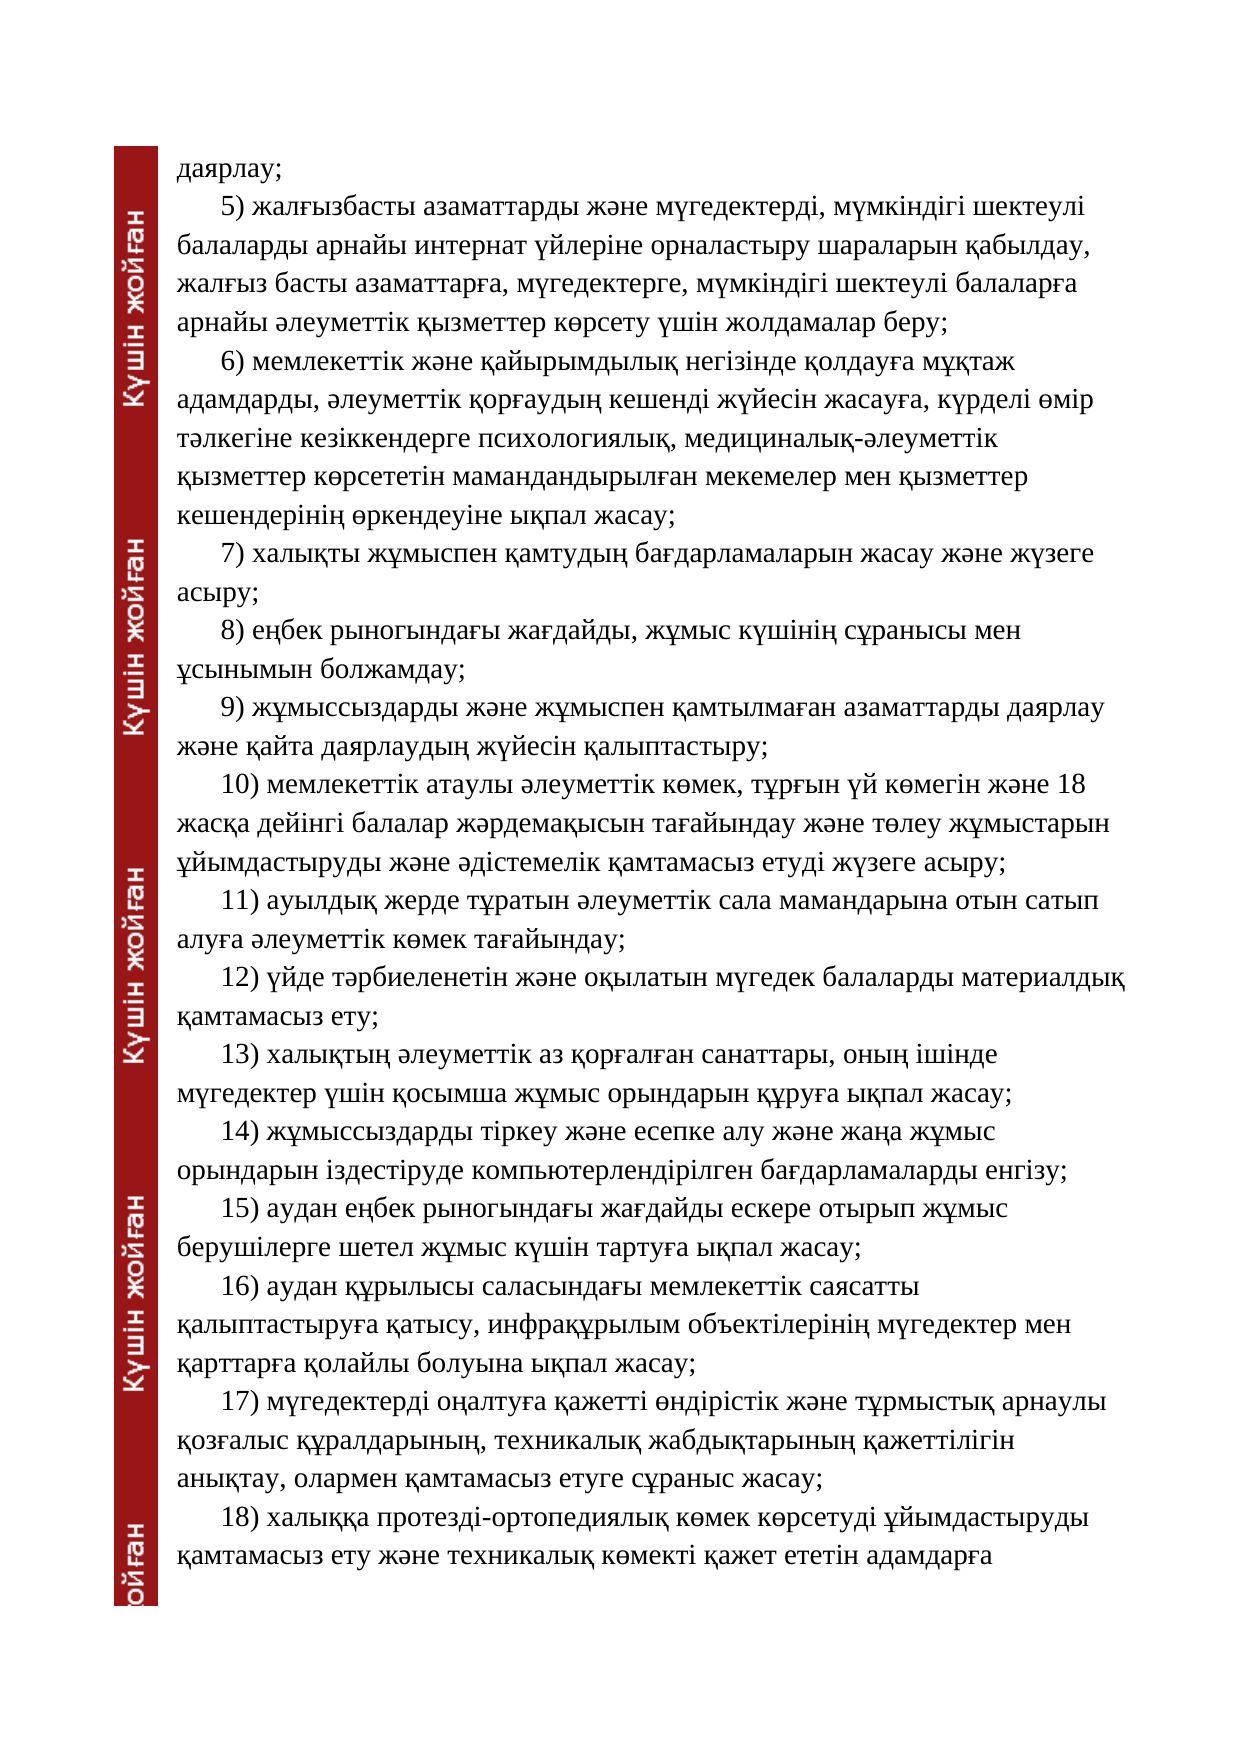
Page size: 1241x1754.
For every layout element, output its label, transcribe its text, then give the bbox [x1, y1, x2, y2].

picture [114, 1571, 158, 1606]
picture [114, 146, 158, 150]
